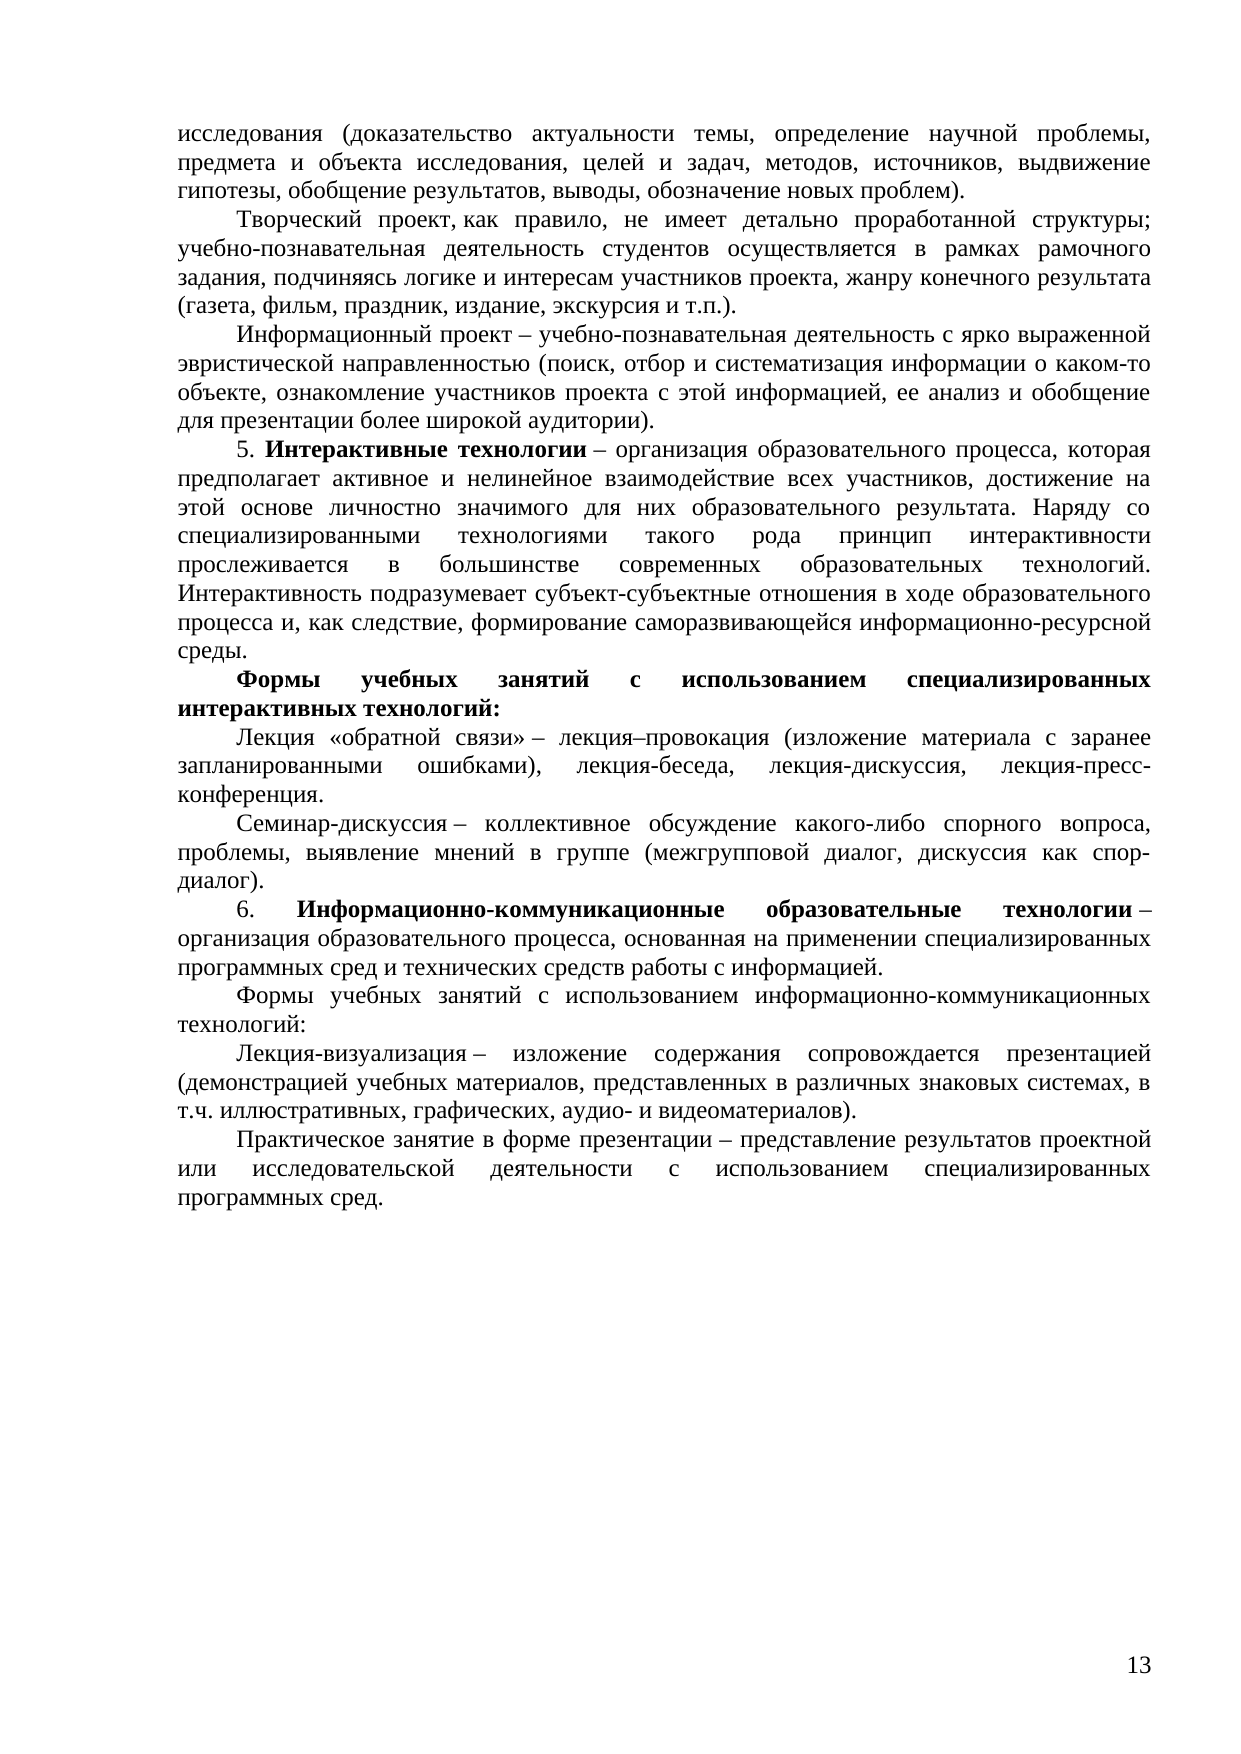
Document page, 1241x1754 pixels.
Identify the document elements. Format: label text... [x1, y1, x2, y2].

text Формы учебных занятий с использованием специализированных интерактивных технологий: [177, 664, 1152, 722]
text Формы учебных занятий с использованием информационно-коммуникационных технологий: [177, 981, 1152, 1038]
text Лекция «обратной связи» – лекция–провокация (изложение материала с заранее запланированными ошибками), лекция-беседа, лекция-дискуссия, лекция-пресс-конференция. [177, 722, 1152, 808]
text 6. Информационно-коммуникационные образовательные технологии – организация образовательного процесса, основанная на применении специализированных программных сред и технических средств работы с информацией. [177, 894, 1152, 981]
text Информационный проект – учебно-познавательная деятельность с ярко выраженной эвристической направленностью (поиск, отбор и систематизация информации о каком-то объекте, ознакомление участников проекта с этой информацией, ее анализ и обобщение для презентации более широкой аудитории). [177, 319, 1152, 434]
text Семинар-дискуссия – коллективное обсуждение какого-либо спорного вопроса, проблемы, выявление мнений в группе (межгрупповой диалог, дискуссия как спор-диалог). [177, 808, 1152, 894]
text Лекция-визуализация – изложение содержания сопровождается презентацией (демонстрацией учебных материалов, представленных в различных знаковых системах, в т.ч. иллюстративных, графических, аудио- и видеоматериалов). [177, 1038, 1152, 1124]
text 5. Интерактивные технологии – организация образовательного процесса, которая предполагает активное и нелинейное взаимодействие всех участников, достижение на этой основе личностно значимого для них образовательного результата. Наряду со специализированными технологиями такого рода принцип интерактивности прослеживается в большинстве современных образовательных технологий. Интерактивность подразумевает субъект-субъектные отношения в ходе образовательного процесса и, как следствие, формирование саморазвивающейся информационно-ресурсной среды. [177, 434, 1152, 664]
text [177, 118, 1152, 204]
text Творческий проект, как правило, не имеет детально проработанной структуры; учебно-познавательная деятельность студентов осуществляется в рамках рамочного задания, подчиняясь логике и интересам участников проекта, жанру конечного результата (газета, фильм, праздник, издание, экскурсия и т.п.). [177, 204, 1152, 319]
text Практическое занятие в форме презентации – представление результатов проектной или исследовательской деятельности с использованием специализированных программных сред. [177, 1124, 1152, 1211]
